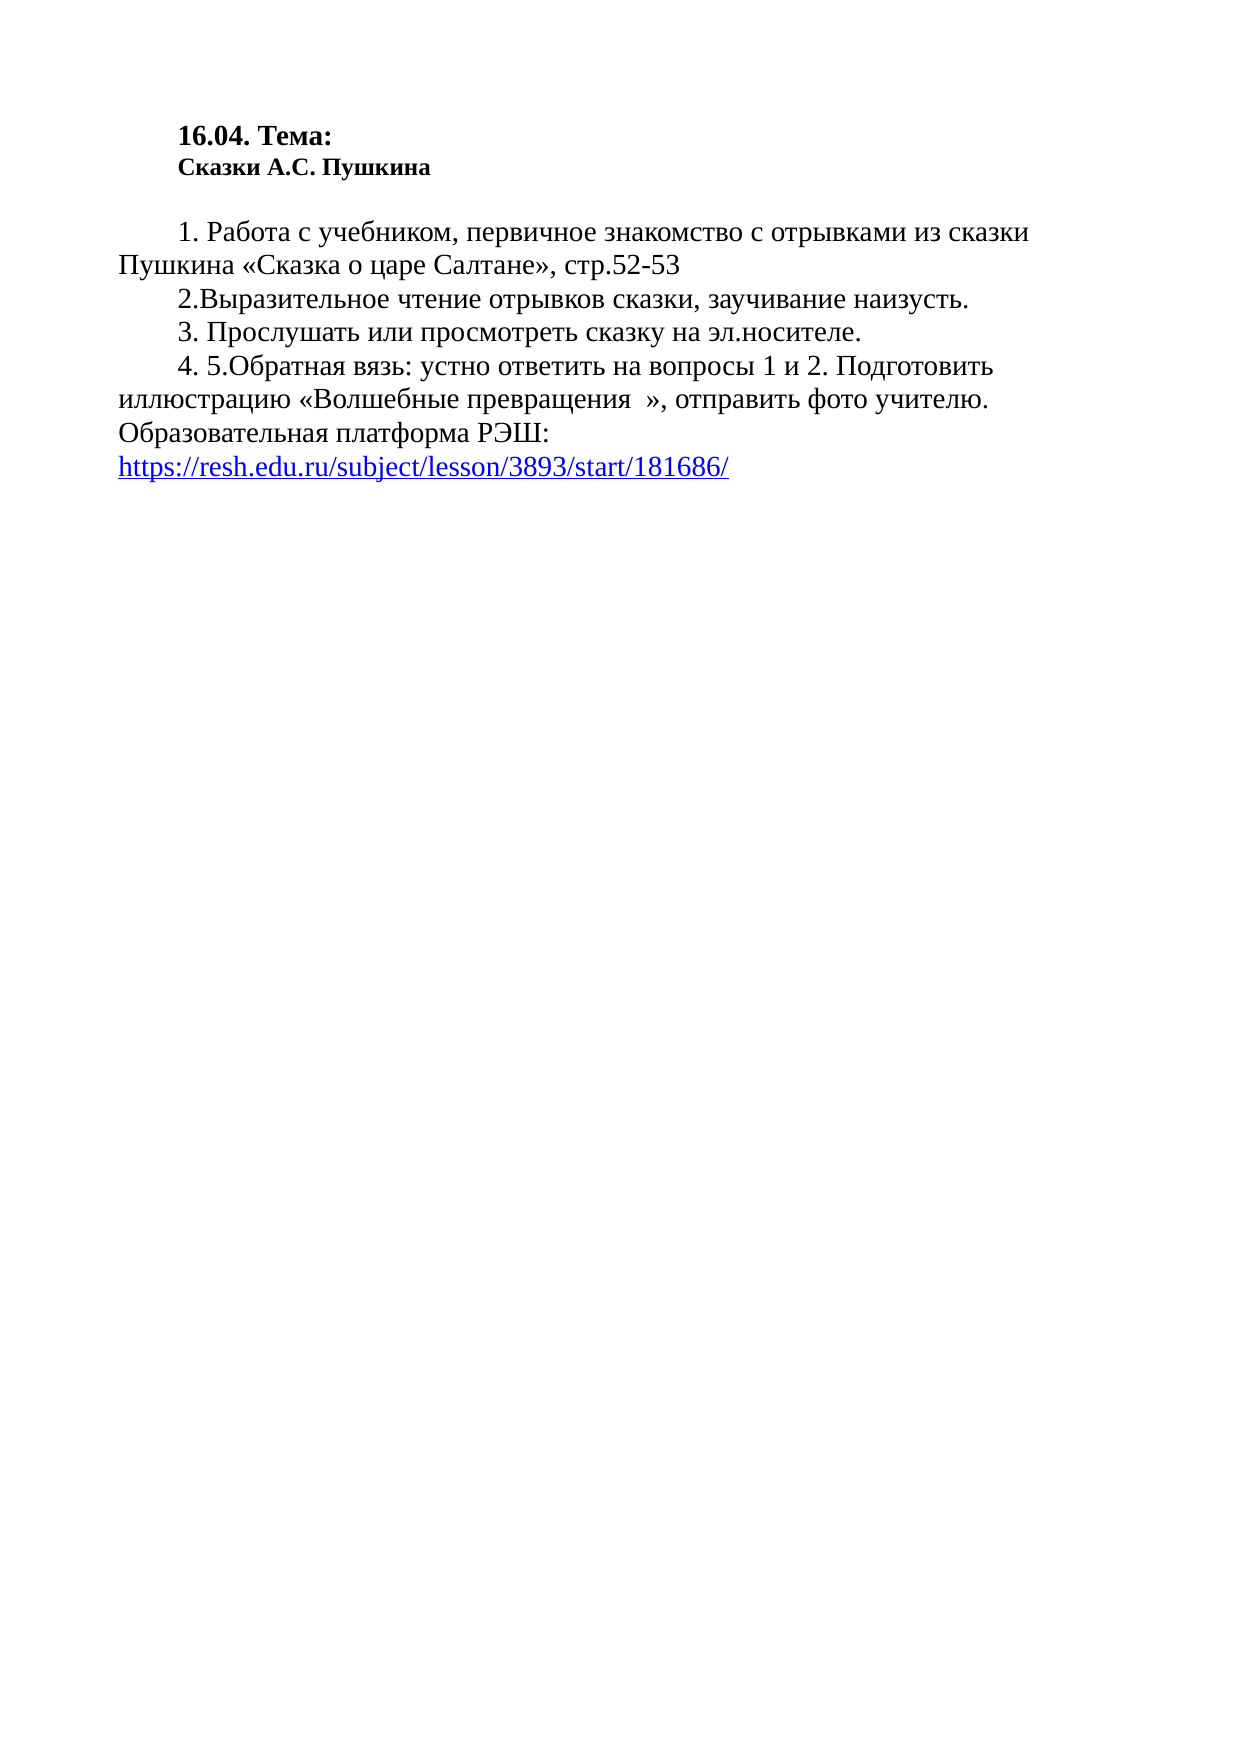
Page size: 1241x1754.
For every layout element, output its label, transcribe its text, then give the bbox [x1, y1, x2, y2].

text 4. 5.Обратная вязь: устно ответить на вопросы 1 и 2. Подготовить иллюстрацию «Волшебные превращения », отправить фото учителю. Образовательная платформа РЭШ: https://resh.edu.ru/subject/lesson/3893/start/181686/ [118, 348, 1152, 482]
text Сказки А.С. Пушкина [177, 152, 1152, 180]
text 1. Работа с учебником, первичное знакомство с отрывками из сказки Пушкина «Сказка о царе Салтане», стр.52-53 [118, 214, 1152, 281]
text 16.04. Тема: [118, 118, 1152, 152]
text 3. Прослушать или просмотреть сказку на эл.носителе. [118, 314, 1152, 348]
text 2.Выразительное чтение отрывков сказки, заучивание наизусть. [118, 281, 1152, 314]
